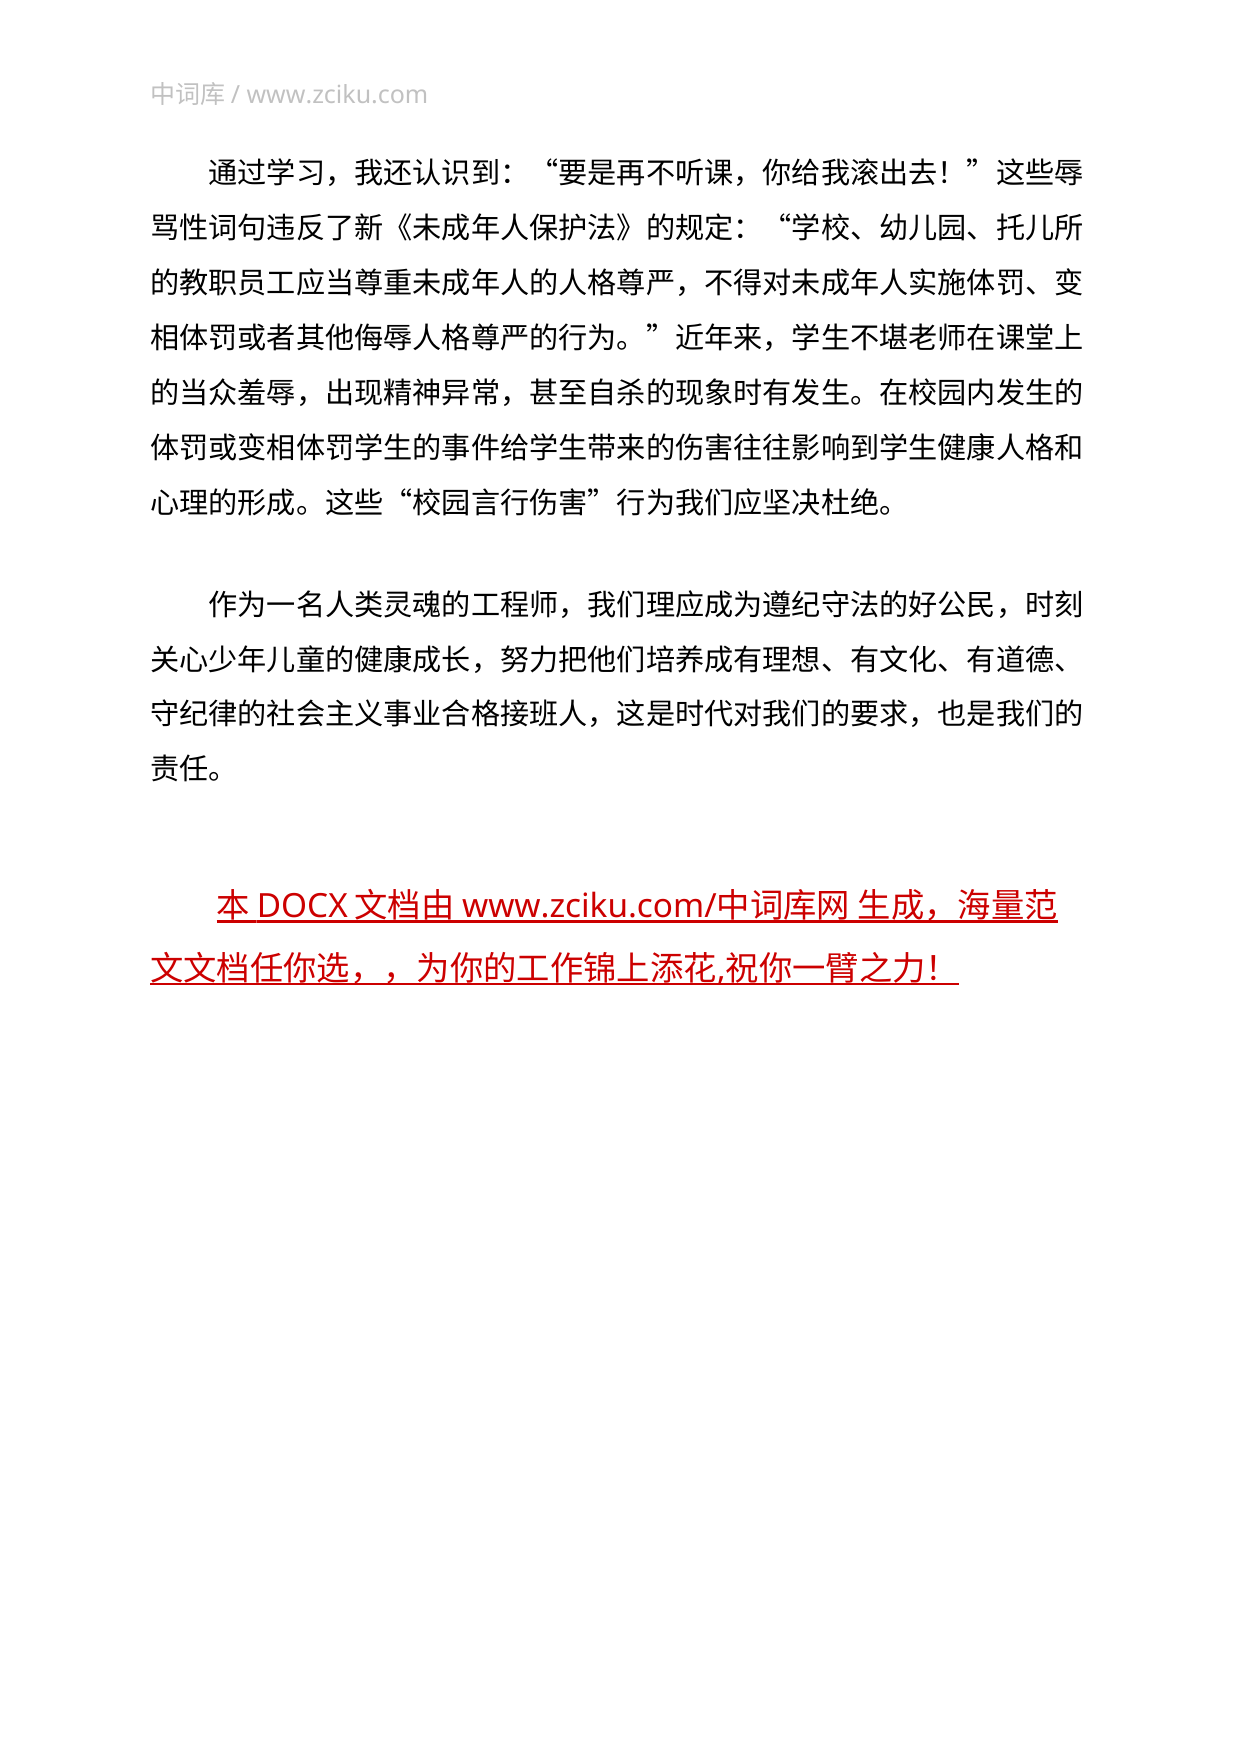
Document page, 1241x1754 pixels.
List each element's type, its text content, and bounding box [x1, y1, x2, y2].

text 通过学习，我还认识到：“要是再不听课，你给我滚出去！”这些辱骂性词句违反了新《未成年人保护法》的规定：“学校、幼儿园、托儿所的教职员工应当尊重未成年人的人格尊严，不得对未成年人实施体罚、变相体罚或者其他侮辱人格尊严的行为。”近年来，学生不堪老师在课堂上的当众羞辱，出现精神异常，甚至自杀的现象时有发生。在校园内发生的体罚或变相体罚学生的事件给学生带来的伤害往往影响到学生健康人格和心理的形成。这些“校园言行伤害”行为我们应坚决杜绝。 [150, 150, 1090, 522]
text 作为一名人类灵魂的工程师，我们理应成为遵纪守法的好公民，时刻关心少年儿童的健康成长，努力把他们培养成有理想、有文化、有道德、守纪律的社会主义事业合格接班人，这是时代对我们的要求，也是我们的责任。 [150, 581, 1090, 788]
text 本DOCX文档由 www.zciku.com/中词库网 生成，海量范文文档任你选，，为你的工作锦上添花,祝你一臂之力！ [150, 879, 1090, 990]
